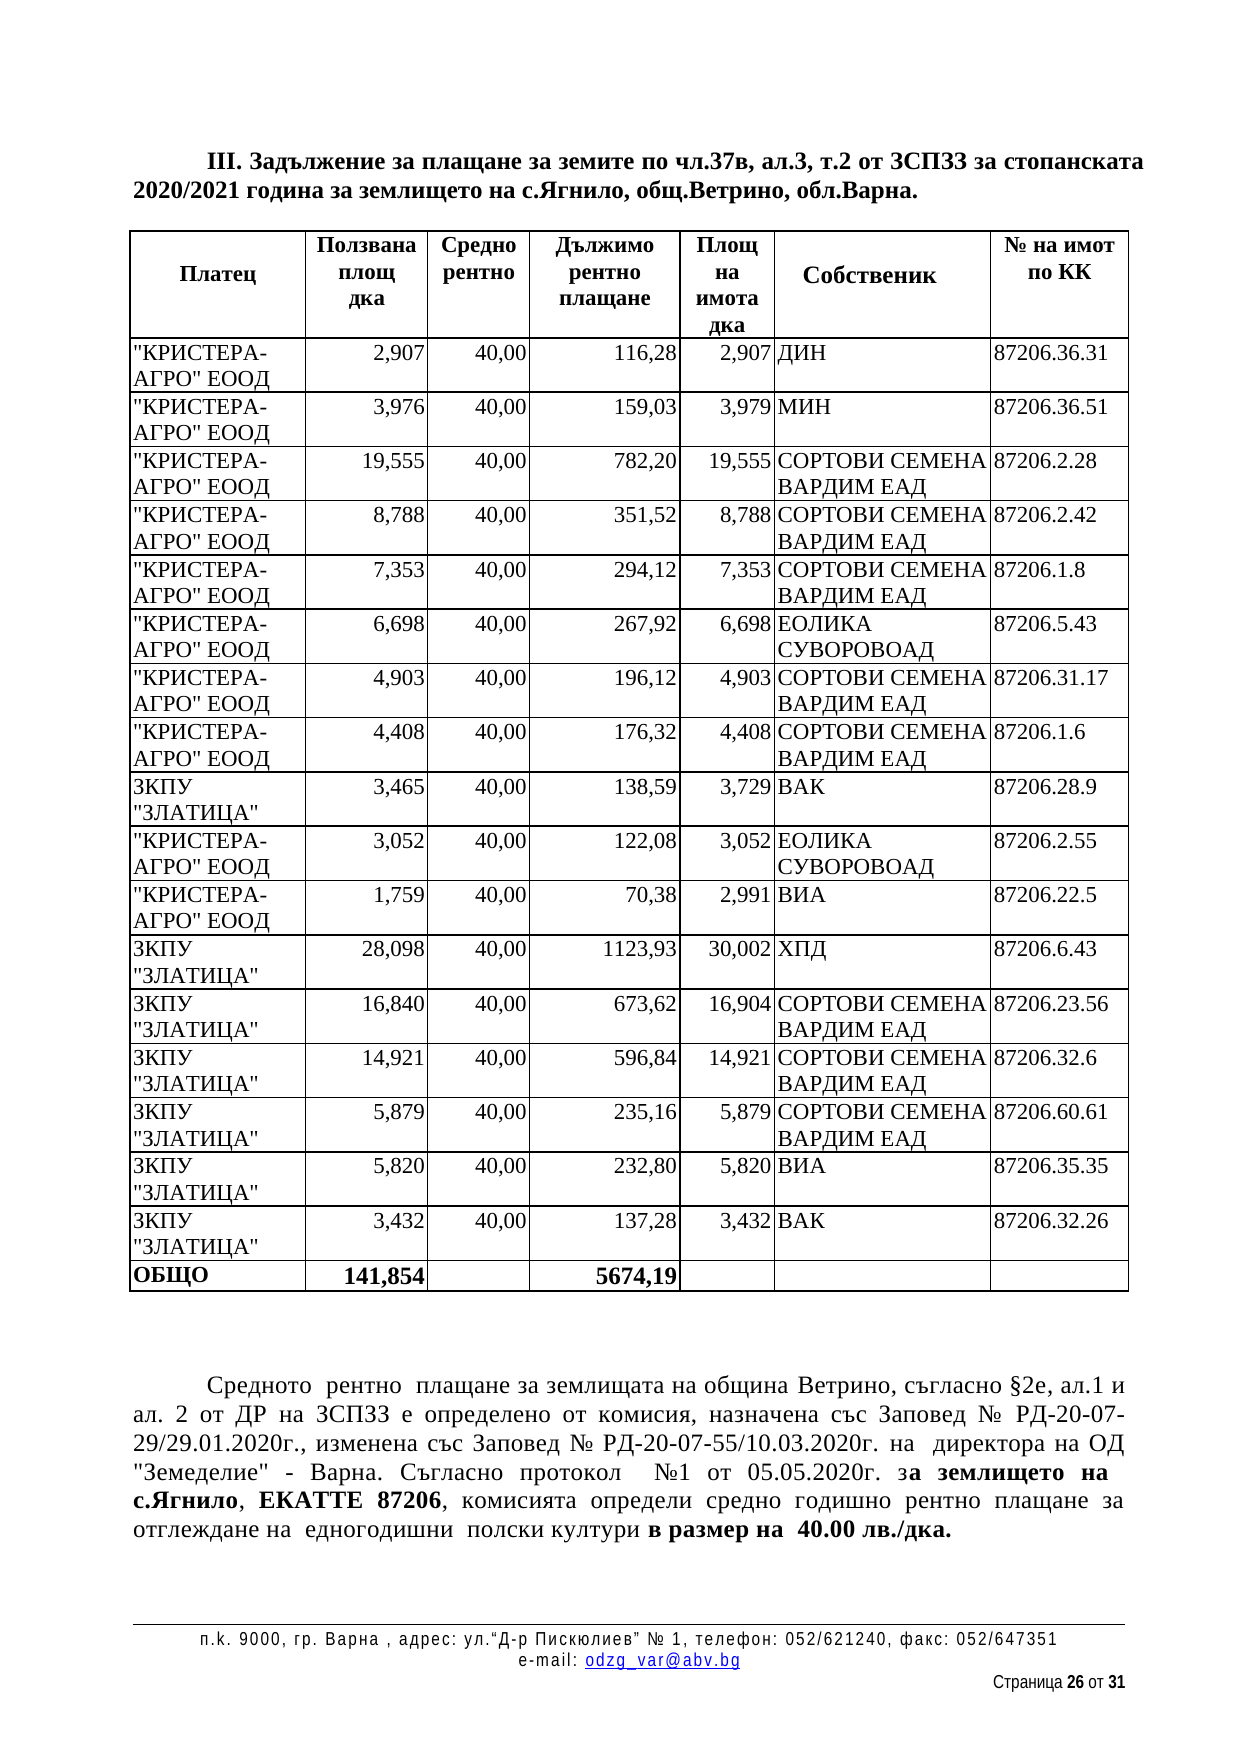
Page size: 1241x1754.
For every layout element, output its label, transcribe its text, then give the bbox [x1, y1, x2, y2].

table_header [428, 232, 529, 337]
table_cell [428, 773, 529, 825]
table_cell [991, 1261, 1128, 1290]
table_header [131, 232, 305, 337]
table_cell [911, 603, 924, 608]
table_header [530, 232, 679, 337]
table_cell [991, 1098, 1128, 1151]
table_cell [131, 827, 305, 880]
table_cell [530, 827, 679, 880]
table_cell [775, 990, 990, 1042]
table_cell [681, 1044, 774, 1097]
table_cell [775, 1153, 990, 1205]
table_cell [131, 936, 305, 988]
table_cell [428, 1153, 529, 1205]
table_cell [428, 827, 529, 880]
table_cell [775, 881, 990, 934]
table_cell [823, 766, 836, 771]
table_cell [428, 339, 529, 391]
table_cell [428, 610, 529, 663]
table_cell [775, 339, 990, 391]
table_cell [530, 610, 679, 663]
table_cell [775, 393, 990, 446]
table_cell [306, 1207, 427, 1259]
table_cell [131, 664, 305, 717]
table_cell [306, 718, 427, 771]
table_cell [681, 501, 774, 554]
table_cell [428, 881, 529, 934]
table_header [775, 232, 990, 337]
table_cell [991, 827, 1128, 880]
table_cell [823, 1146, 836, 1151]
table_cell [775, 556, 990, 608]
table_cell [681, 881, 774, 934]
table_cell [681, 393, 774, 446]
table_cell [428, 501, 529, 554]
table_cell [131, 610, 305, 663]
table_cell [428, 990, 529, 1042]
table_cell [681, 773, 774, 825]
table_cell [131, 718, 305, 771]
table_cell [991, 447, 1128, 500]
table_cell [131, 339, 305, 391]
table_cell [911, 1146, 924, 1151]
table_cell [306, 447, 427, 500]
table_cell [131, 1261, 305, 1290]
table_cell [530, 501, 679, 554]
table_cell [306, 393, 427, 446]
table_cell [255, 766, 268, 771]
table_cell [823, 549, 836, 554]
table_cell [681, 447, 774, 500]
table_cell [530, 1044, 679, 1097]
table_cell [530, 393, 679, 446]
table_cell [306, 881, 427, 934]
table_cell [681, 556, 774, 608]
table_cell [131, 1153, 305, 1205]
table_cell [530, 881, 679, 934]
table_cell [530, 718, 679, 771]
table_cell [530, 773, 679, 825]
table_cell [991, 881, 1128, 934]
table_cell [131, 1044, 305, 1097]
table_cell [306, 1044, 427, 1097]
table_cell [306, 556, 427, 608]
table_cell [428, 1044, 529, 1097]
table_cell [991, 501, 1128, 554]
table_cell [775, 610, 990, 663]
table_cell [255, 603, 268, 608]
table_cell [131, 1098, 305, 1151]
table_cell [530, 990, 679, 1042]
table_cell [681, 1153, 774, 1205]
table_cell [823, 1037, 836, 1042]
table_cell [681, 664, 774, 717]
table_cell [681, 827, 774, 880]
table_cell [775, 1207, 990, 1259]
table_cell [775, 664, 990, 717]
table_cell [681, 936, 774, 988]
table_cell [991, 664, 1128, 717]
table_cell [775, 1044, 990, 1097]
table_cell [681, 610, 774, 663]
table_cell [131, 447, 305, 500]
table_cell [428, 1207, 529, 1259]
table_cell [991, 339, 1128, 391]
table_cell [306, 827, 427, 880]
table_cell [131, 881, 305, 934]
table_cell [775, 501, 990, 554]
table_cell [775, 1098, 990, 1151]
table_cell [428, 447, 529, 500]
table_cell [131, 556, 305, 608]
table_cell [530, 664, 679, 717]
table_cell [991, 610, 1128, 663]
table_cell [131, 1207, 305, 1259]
text ІІІ. Задължение за плащане за земите по чл.37в, ал.3, т.2 от ЗСПЗЗ за стопанската 2020/2021 година за землището на с.Ягнило, общ.Ветрино, обл.Варна. [133, 146, 1145, 204]
text Средното рентно плащане за землищата на община Ветрино, съгласно §2е, ал.1 и ал. 2 от ДР на ЗСПЗЗ е определено от комисия, назначена със Заповед № РД-20-07-29/29.01.2020г., изменена със Заповед № РД-20-07-55/10.03.2020г. на директора на ОД "Земеделие" - Варна. Съгласно протокол №1 от 05.05.2020г. за землището на с.Ягнило, ЕКАТТЕ 87206, комисията определи средно годишно рентно плащане за отглеждане на едногодишни полски култури в размер на 40.00 лв./дка. [133, 1371, 1125, 1543]
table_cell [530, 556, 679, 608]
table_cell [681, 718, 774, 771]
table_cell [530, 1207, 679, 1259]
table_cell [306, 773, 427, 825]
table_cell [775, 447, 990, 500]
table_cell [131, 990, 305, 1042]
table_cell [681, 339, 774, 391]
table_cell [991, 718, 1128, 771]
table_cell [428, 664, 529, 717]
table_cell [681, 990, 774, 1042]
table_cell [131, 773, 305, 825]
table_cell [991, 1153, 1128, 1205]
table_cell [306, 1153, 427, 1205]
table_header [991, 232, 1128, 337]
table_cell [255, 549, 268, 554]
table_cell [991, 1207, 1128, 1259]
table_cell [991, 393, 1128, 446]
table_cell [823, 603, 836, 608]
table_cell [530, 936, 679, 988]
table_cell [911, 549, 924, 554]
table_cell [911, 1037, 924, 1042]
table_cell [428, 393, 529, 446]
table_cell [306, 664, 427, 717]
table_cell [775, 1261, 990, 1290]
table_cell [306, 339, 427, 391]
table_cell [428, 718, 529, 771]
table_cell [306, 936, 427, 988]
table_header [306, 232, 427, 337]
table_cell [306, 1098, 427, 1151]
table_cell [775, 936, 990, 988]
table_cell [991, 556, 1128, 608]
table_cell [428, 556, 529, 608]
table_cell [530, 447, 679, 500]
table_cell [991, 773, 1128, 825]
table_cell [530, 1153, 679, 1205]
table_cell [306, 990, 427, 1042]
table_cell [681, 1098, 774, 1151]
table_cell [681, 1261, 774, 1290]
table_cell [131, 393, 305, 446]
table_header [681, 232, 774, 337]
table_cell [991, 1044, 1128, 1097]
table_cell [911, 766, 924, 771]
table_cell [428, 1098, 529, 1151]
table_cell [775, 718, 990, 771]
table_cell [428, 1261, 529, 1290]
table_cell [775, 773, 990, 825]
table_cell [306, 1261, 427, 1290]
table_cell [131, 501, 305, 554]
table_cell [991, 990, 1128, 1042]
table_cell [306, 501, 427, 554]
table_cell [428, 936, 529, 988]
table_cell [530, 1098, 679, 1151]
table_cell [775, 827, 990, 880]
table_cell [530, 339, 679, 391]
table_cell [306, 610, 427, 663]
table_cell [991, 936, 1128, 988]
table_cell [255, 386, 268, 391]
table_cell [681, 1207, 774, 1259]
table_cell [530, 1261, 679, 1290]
